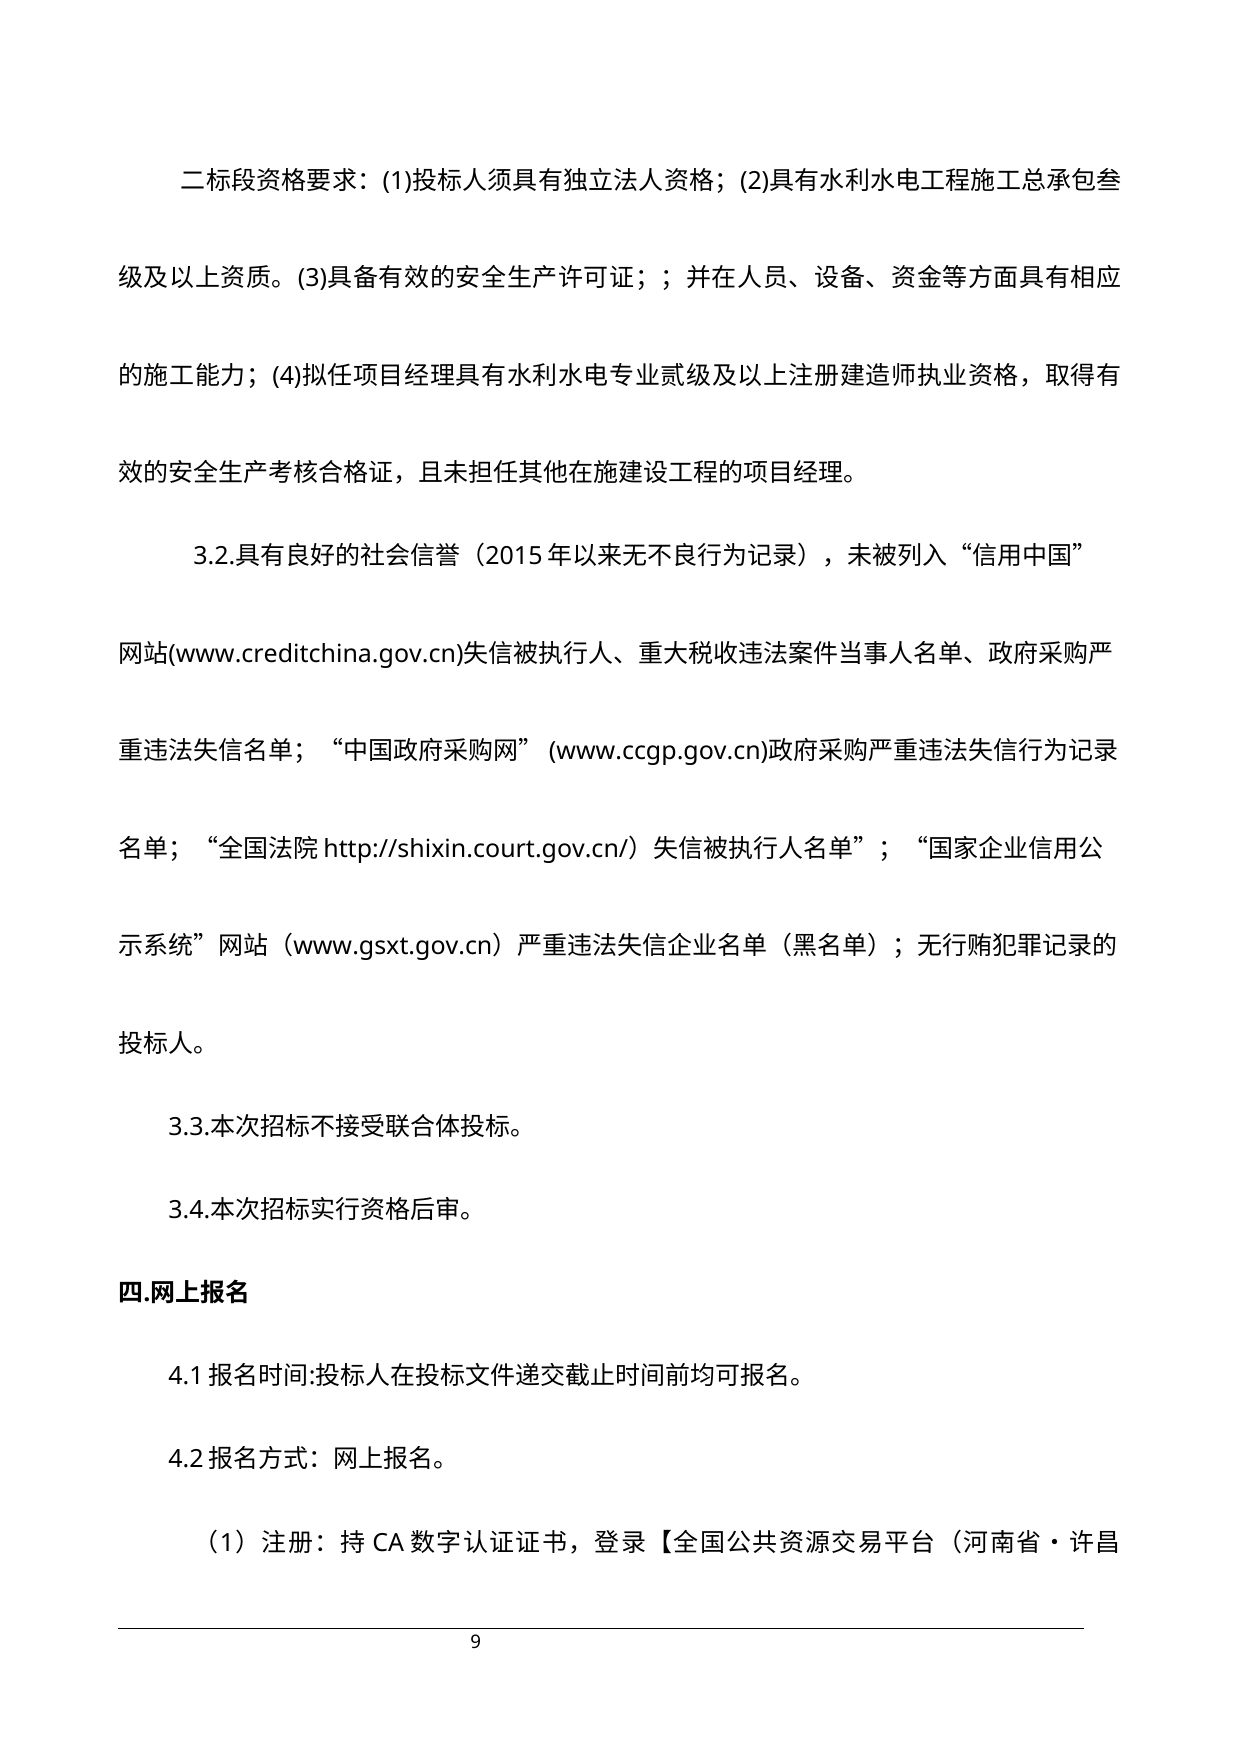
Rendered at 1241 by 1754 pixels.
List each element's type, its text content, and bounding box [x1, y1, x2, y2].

text 四.网上报名 [118, 1258, 1122, 1323]
text 3.2.具有良好的社会信誉（2015年以来无不良行为记录），未被列入“信用中国”网站(www.creditchina.gov.cn)失信被执行人、重大税收违法案件当事人名单、政府采购严重违法失信名单；“中国政府采购网” (www.ccgp.gov.cn)政府采购严重违法失信行为记录名单；“全国法院http://shixin.court.gov.cn/）失信被执行人名单”；“国家企业信用公示系统”网站（www.gsxt.gov.cn）严重违法失信企业名单（黑名单）；无行贿犯罪记录的投标人。 [118, 521, 1122, 1074]
text 3.3.本次招标不接受联合体投标。 [118, 1092, 1122, 1157]
text 二标段资格要求：(1)投标人须具有独立法人资格；(2)具有水利水电工程施工总承包叁级及以上资质。(3)具备有效的安全生产许可证；；并在人员、设备、资金等方面具有相应的施工能力；(4)拟任项目经理具有水利水电专业贰级及以上注册建造师执业资格，取得有效的安全生产考核合格证，且未担任其他在施建设工程的项目经理。 [118, 146, 1122, 503]
text 4.1报名时间:投标人在投标文件递交截止时间前均可报名。 [118, 1341, 1122, 1406]
text 3.4.本次招标实行资格后审。 [118, 1175, 1122, 1240]
text 4.2报名方式：网上报名。 [118, 1424, 1122, 1489]
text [118, 1508, 1122, 1573]
